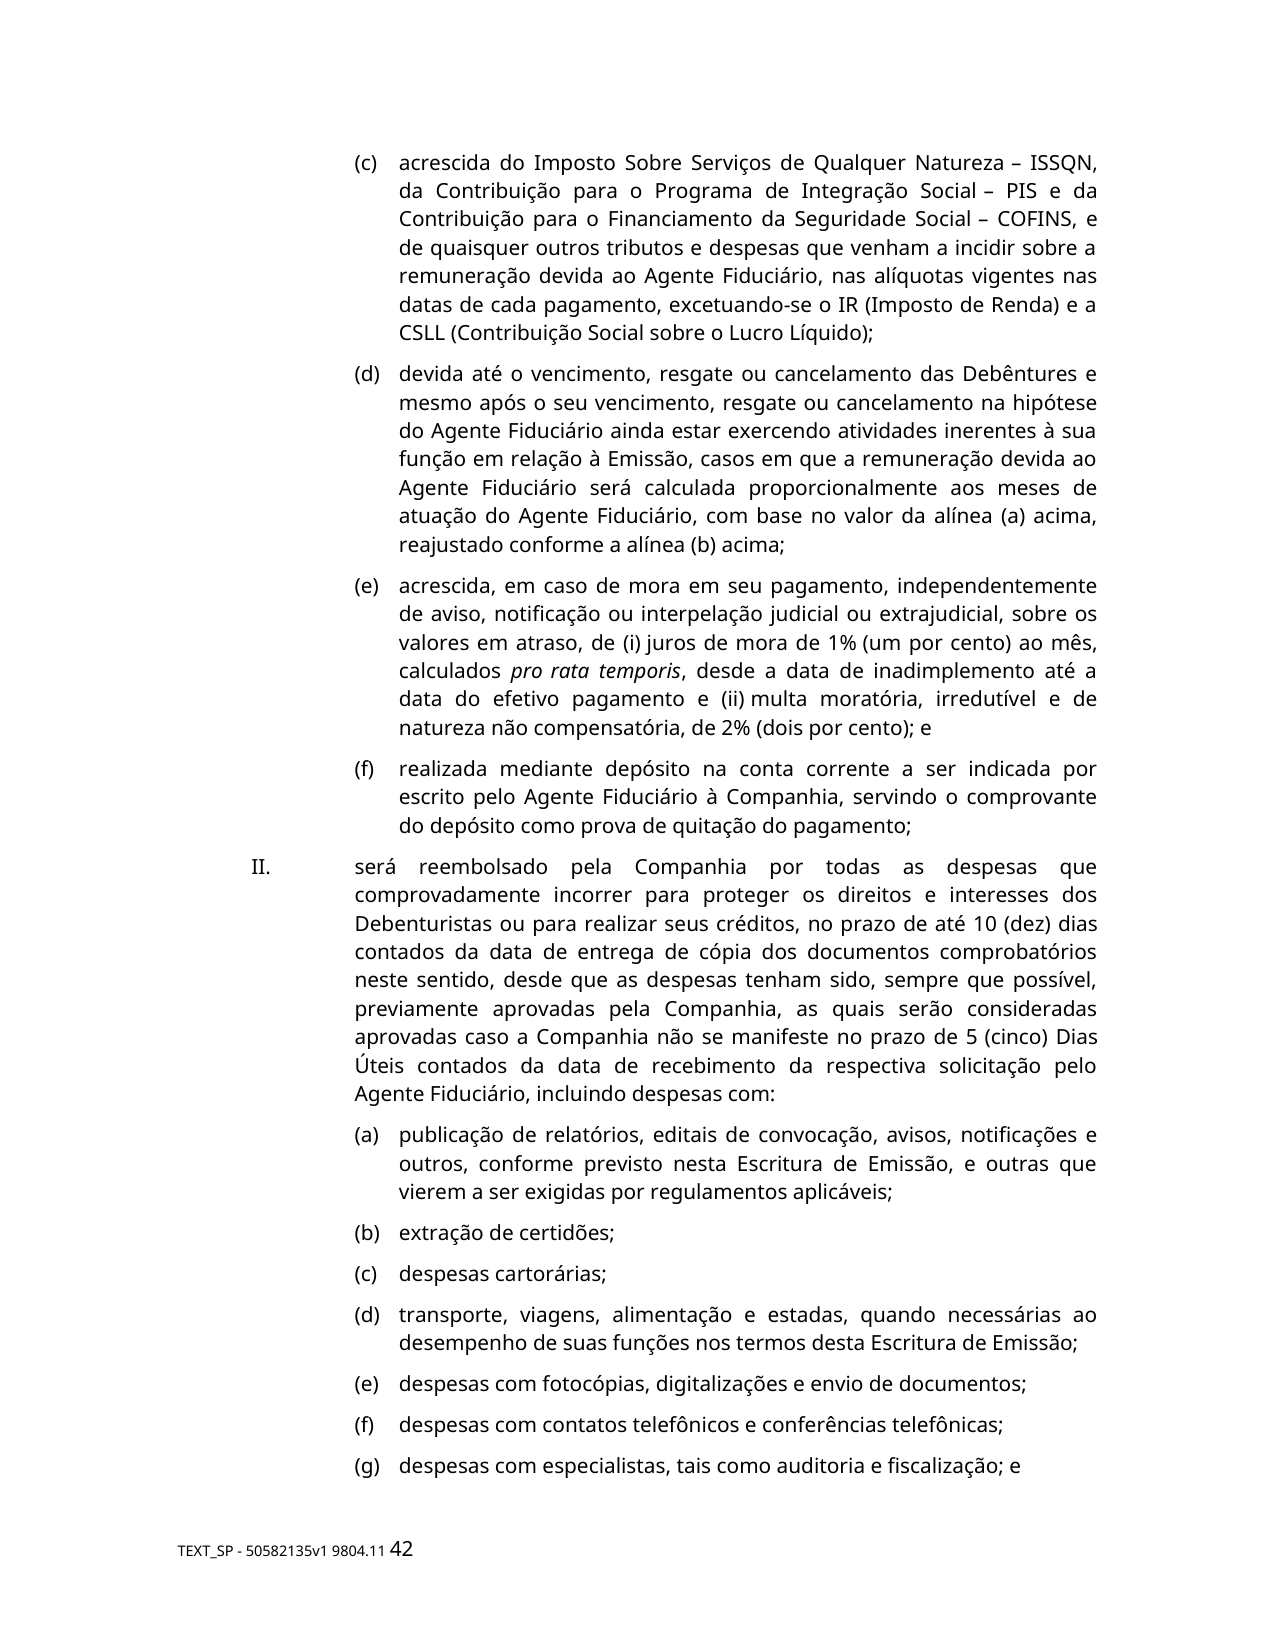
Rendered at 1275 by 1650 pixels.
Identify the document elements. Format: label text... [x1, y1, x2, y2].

text (e) despesas com fotocópias, digitalizações e envio de documentos; [354, 1369, 1098, 1398]
text (f) despesas com contatos telefônicos e conferências telefônicas; [354, 1410, 1098, 1439]
text (c) despesas cartorárias; [354, 1259, 1098, 1287]
text (c) acrescida do Imposto Sobre Serviços de Qualquer Natureza – ISSQN, da Contribuição para o Programa de Integração Social – PIS e da Contribuição para o Financiamento da Seguridade Social – COFINS, e de quaisquer outros tributos e despesas que venham a incidir sobre a remuneração devida ao Agente Fiduciário, nas alíquotas vigentes nas datas de cada pagamento, excetuando-se o IR (Imposto de Renda) e a CSLL (Contribuição Social sobre o Lucro Líquido); [354, 148, 1098, 347]
text (e) acrescida, em caso de mora em seu pagamento, independentemente de aviso, notificação ou interpelação judicial ou extrajudicial, sobre os valores em atraso, de (i) juros de mora de 1% (um por cento) ao mês, calculados pro rata temporis, desde a data de inadimplemento até a data do efetivo pagamento e (ii) multa moratória, irredutível e de natureza não compensatória, de 2% (dois por cento); e [354, 571, 1098, 741]
text II. será reembolsado pela Companhia por todas as despesas que comprovadamente incorrer para proteger os direitos e interesses dos Debenturistas ou para realizar seus créditos, no prazo de até 10 (dez) dias contados da data de entrega de cópia dos documentos comprobatórios neste sentido, desde que as despesas tenham sido, sempre que possível, previamente aprovadas pela Companhia, as quais serão consideradas aprovadas caso a Companhia não se manifeste no prazo de 5 (cinco) Dias Úteis contados da data de recebimento da respectiva solicitação pelo Agente Fiduciário, incluindo despesas com: [251, 852, 1098, 1108]
text (g) despesas com especialistas, tais como auditoria e fiscalização; e [354, 1451, 1098, 1479]
text (d) transporte, viagens, alimentação e estadas, quando necessárias ao desempenho de suas funções nos termos desta Escritura de Emissão; [354, 1300, 1098, 1357]
text (b) extração de certidões; [354, 1218, 1098, 1246]
text (f) realizada mediante depósito na conta corrente a ser indicada por escrito pelo Agente Fiduciário à Companhia, servindo o comprovante do depósito como prova de quitação do pagamento; [354, 754, 1098, 839]
text (a) publicação de relatórios, editais de convocação, avisos, notificações e outros, conforme previsto nesta Escritura de Emissão, e outras que vierem a ser exigidas por regulamentos aplicáveis; [354, 1120, 1098, 1206]
text (d) devida até o vencimento, resgate ou cancelamento das Debêntures e mesmo após o seu vencimento, resgate ou cancelamento na hipótese do Agente Fiduciário ainda estar exercendo atividades inerentes à sua função em relação à Emissão, casos em que a remuneração devida ao Agente Fiduciário será calculada proporcionalmente aos meses de atuação do Agente Fiduciário, com base no valor da alínea (a) acima, reajustado conforme a alínea (b) acima; [354, 359, 1098, 558]
